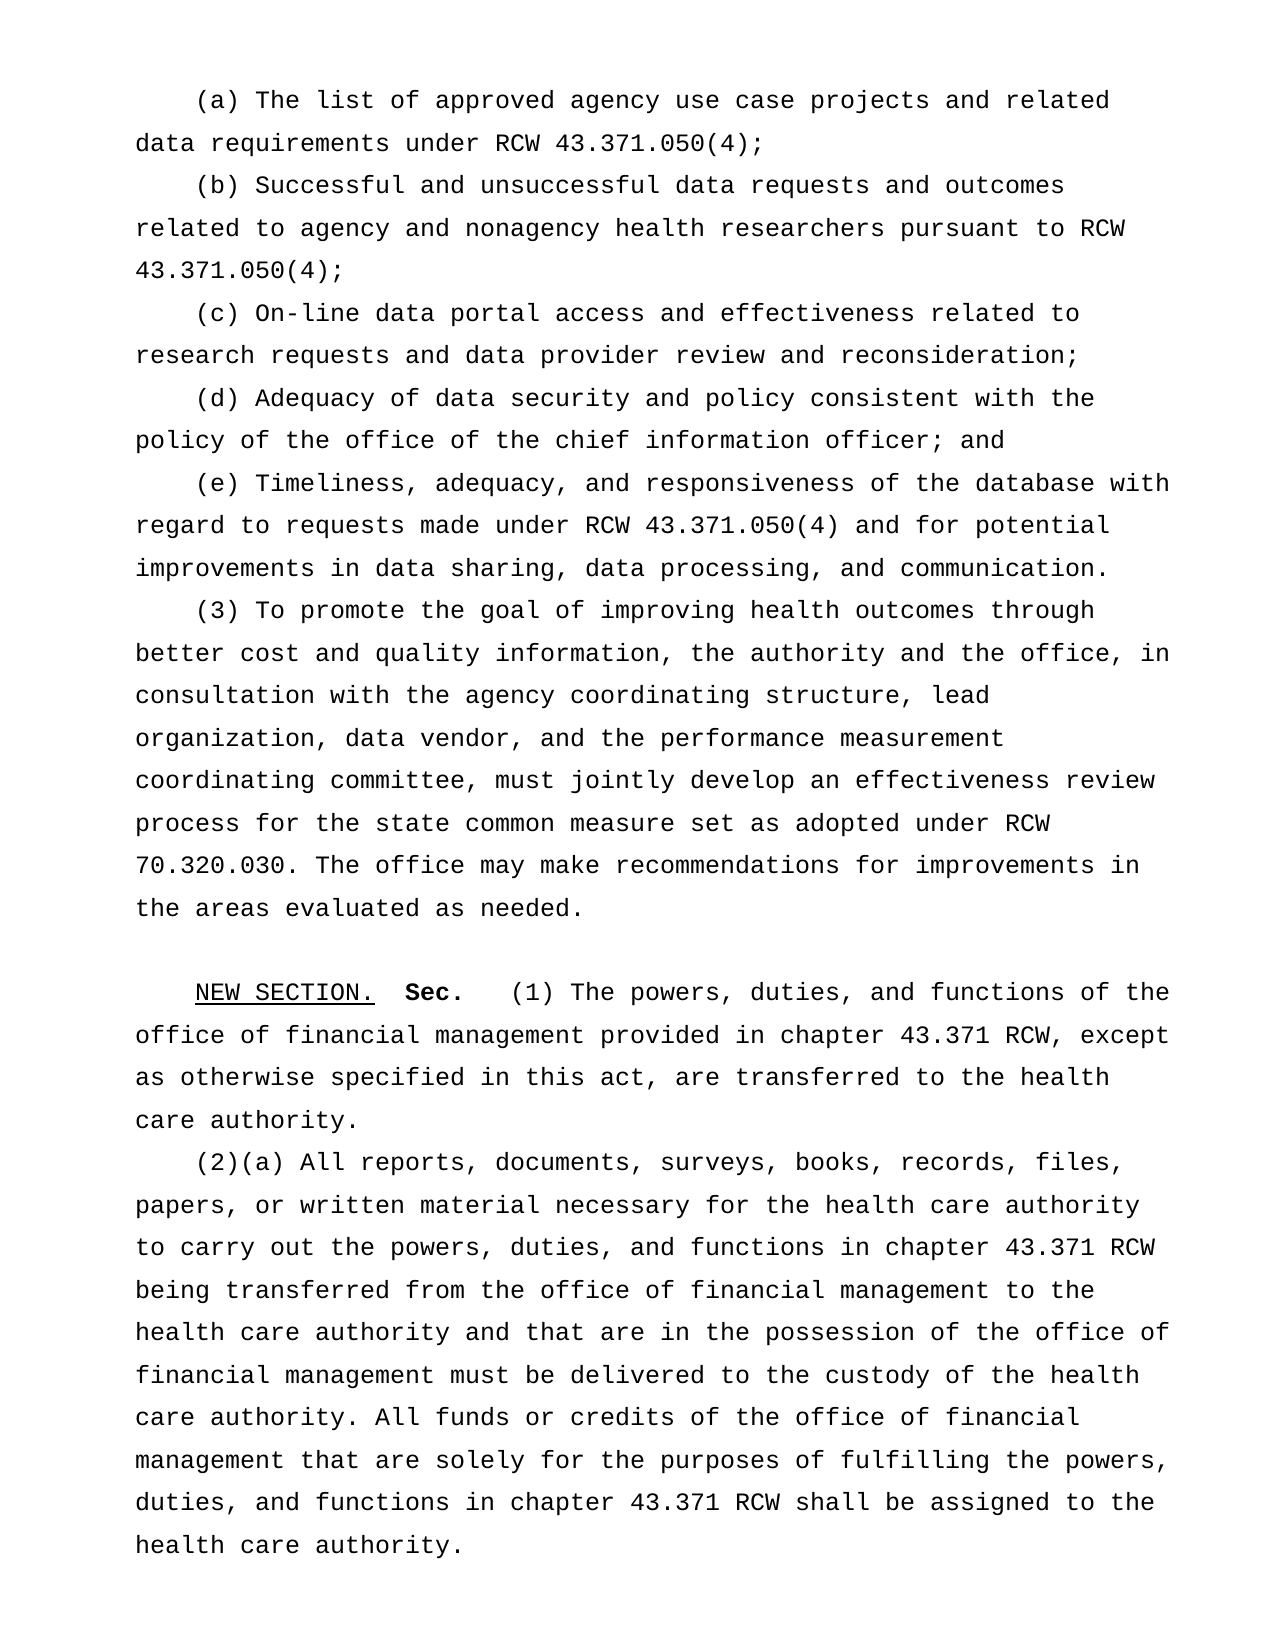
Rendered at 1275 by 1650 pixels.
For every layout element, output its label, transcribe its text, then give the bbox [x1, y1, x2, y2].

text (a) The list of approved agency use case projects and related data requirements under RCW 43.371.050(4); [135, 75, 1170, 160]
text NEW SECTION. Sec. (1) The powers, duties, and functions of the office of financial management provided in chapter 43.371 RCW, except as otherwise specified in this act, are transferred to the health care authority. [135, 967, 1170, 1137]
text (c) On-line data portal access and effectiveness related to research requests and data provider review and reconsideration; [135, 287, 1170, 372]
text (3) To promote the goal of improving health outcomes through better cost and quality information, the authority and the office, in consultation with the agency coordinating structure, lead organization, data vendor, and the performance measurement coordinating committee, must jointly develop an effectiveness review process for the state common measure set as adopted under RCW 70.320.030. The office may make recommendations for improvements in the areas evaluated as needed. [135, 585, 1170, 925]
text (e) Timeliness, adequacy, and responsiveness of the database with regard to requests made under RCW 43.371.050(4) and for potential improvements in data sharing, data processing, and communication. [135, 457, 1170, 585]
text (b) Successful and unsuccessful data requests and outcomes related to agency and nonagency health researchers pursuant to RCW 43.371.050(4); [135, 160, 1170, 287]
text (d) Adequacy of data security and policy consistent with the policy of the office of the chief information officer; and [135, 372, 1170, 457]
text (2)(a) All reports, documents, surveys, books, records, files, papers, or written material necessary for the health care authority to carry out the powers, duties, and functions in chapter 43.371 RCW being transferred from the office of financial management to the health care authority and that are in the possession of the office of financial management must be delivered to the custody of the health care authority. All funds or credits of the office of financial management that are solely for the purposes of fulfilling the powers, duties, and functions in chapter 43.371 RCW shall be assigned to the health care authority. [135, 1137, 1170, 1562]
